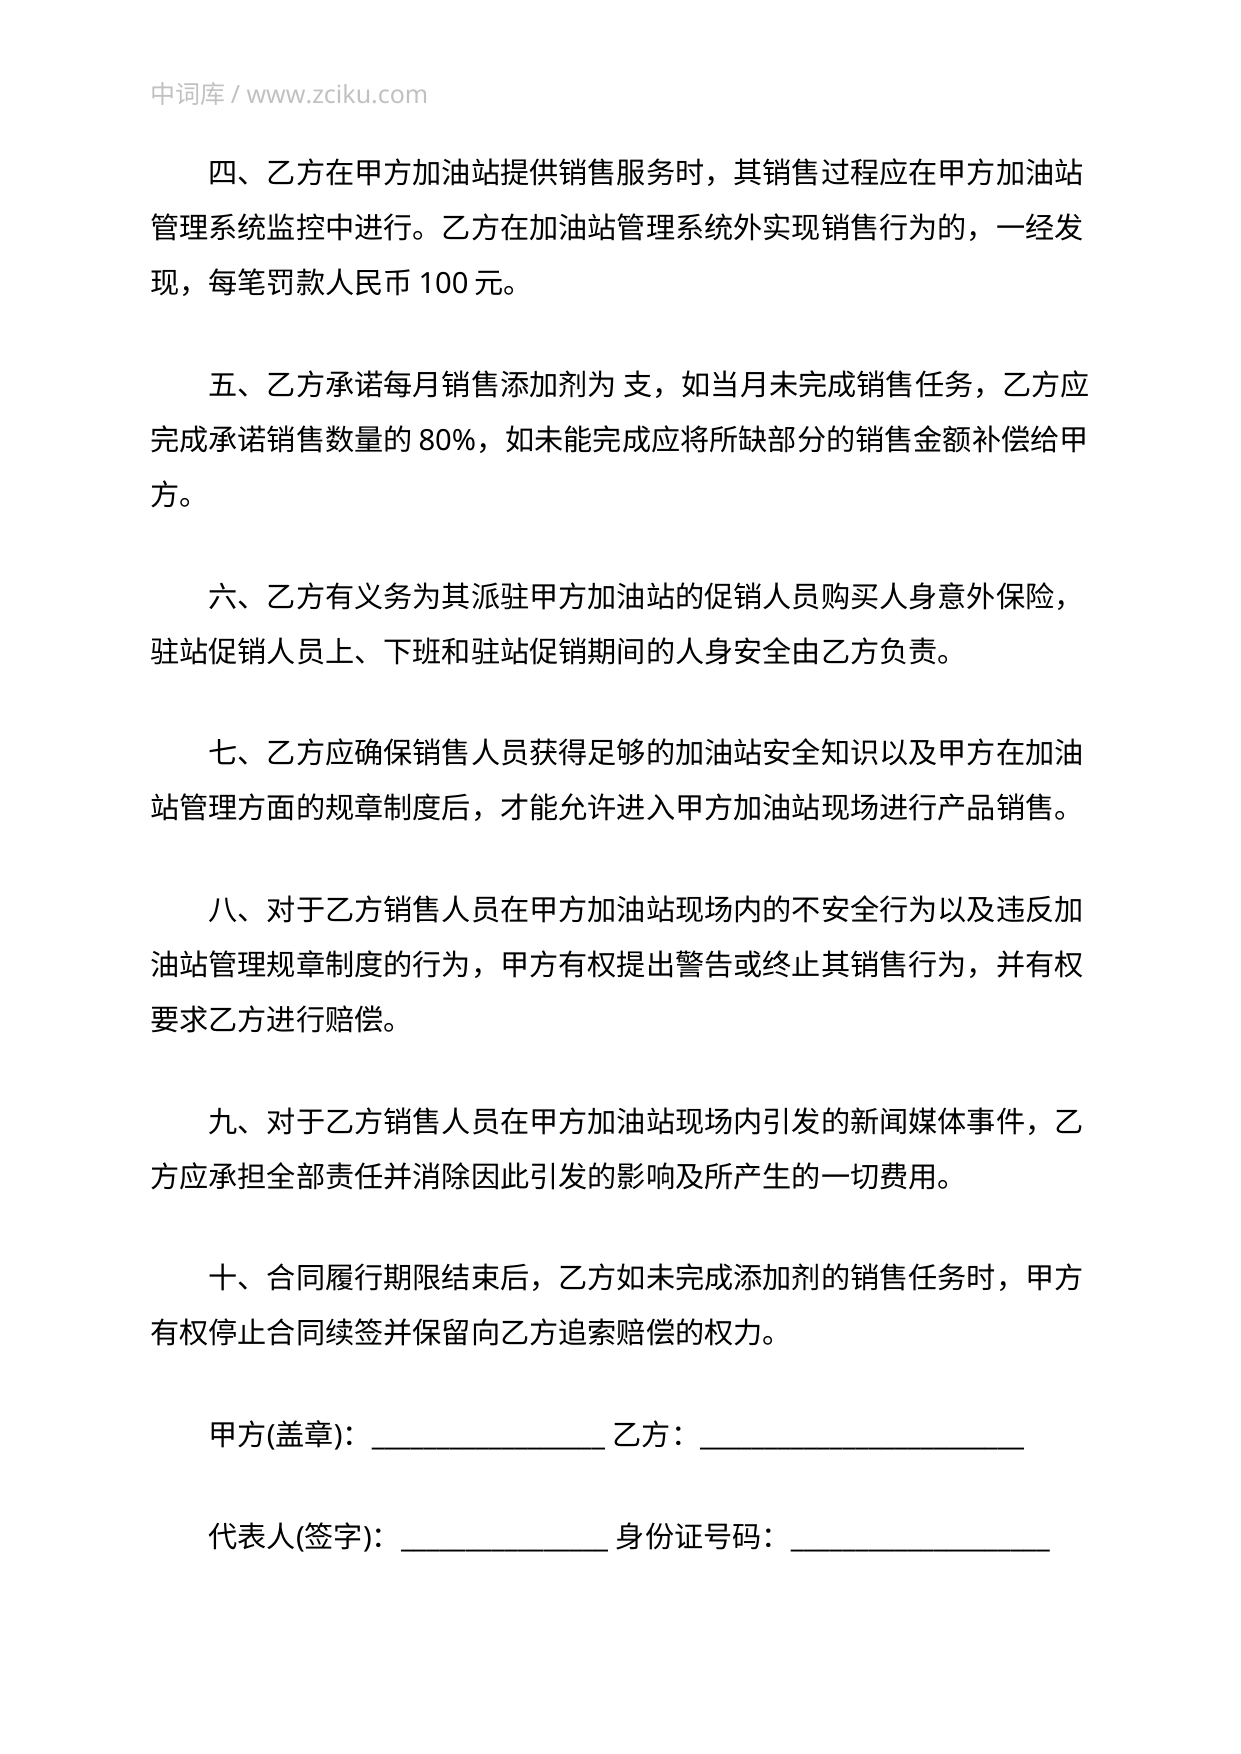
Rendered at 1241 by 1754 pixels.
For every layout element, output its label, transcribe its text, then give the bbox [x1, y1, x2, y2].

text 五、乙方承诺每月销售添加剂为 支，如当月未完成销售任务，乙方应完成承诺销售数量的80%，如未能完成应将所缺部分的销售金额补偿给甲方。 [150, 362, 1090, 514]
text 七、乙方应确保销售人员获得足够的加油站安全知识以及甲方在加油站管理方面的规章制度后，才能允许进入甲方加油站现场进行产品销售。 [150, 730, 1090, 827]
text 代表人(签字)：________________ 身份证号码：____________________ [150, 1514, 1090, 1556]
text 十、合同履行期限结束后，乙方如未完成添加剂的销售任务时，甲方有权停止合同续签并保留向乙方追索赔偿的权力。 [150, 1255, 1090, 1352]
text 四、乙方在甲方加油站提供销售服务时，其销售过程应在甲方加油站管理系统监控中进行。乙方在加油站管理系统外实现销售行为的，一经发现，每笔罚款人民币100元。 [150, 150, 1090, 302]
text 八、对于乙方销售人员在甲方加油站现场内的不安全行为以及违反加油站管理规章制度的行为，甲方有权提出警告或终止其销售行为，并有权要求乙方进行赔偿。 [150, 887, 1090, 1039]
text 九、对于乙方销售人员在甲方加油站现场内引发的新闻媒体事件，乙方应承担全部责任并消除因此引发的影响及所产生的一切费用。 [150, 1098, 1090, 1196]
text 六、乙方有义务为其派驻甲方加油站的促销人员购买人身意外保险，驻站促销人员上、下班和驻站促销期间的人身安全由乙方负责。 [150, 573, 1090, 671]
text 甲方(盖章)：__________________ 乙方：_________________________ [150, 1412, 1090, 1454]
